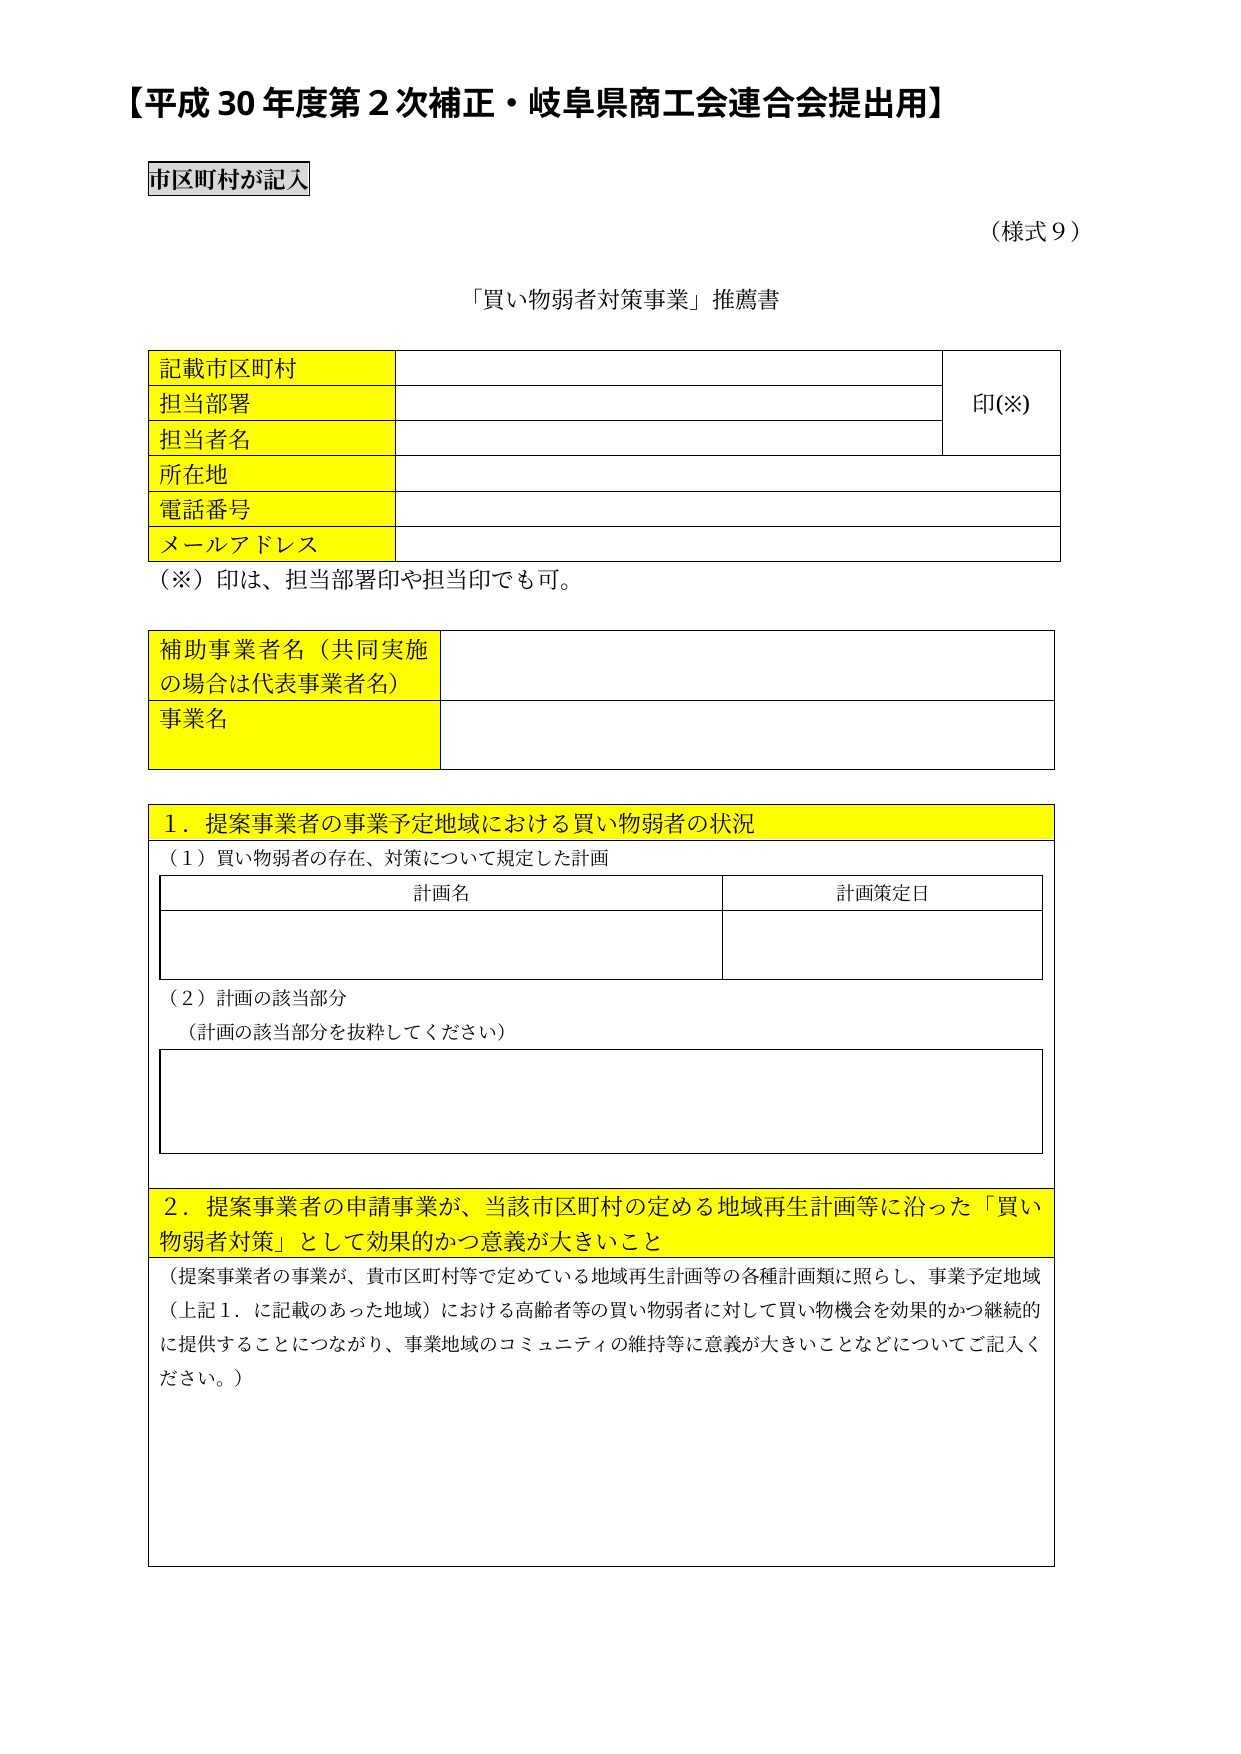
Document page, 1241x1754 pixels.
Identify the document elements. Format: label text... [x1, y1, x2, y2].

text （様式９） [148, 213, 1092, 247]
text 「買い物弱者対策事業」推薦書 [148, 281, 1092, 316]
table_cell ２．提案事業者の申請事業が、当該市区町村の定める地域再生計画等に沿った「買い物弱者対策」として効果的かつ意義が大きいこと [149, 1189, 1054, 1257]
table_cell 担当者名 [149, 421, 395, 455]
text 市区町村が記入 [148, 145, 1092, 213]
text （※）印は、担当部署印や担当印でも可。 [148, 562, 1092, 596]
table_cell 電話番号 [149, 492, 395, 526]
table_header [396, 351, 942, 385]
table_cell [396, 421, 942, 455]
table_cell 事業名 [149, 701, 440, 769]
table_cell [396, 386, 942, 420]
table_cell [396, 456, 1060, 491]
table_cell [441, 701, 1054, 769]
table_header 印(※) [943, 351, 1060, 455]
table_cell [396, 527, 1060, 561]
table_cell 担当部署 [149, 386, 395, 420]
table_header 補助事業者名（共同実施の場合は代表事業者名） [149, 631, 440, 700]
table_cell [396, 492, 1060, 526]
table_header [441, 631, 1054, 700]
table_cell （１）買い物弱者の存在、対策について規定した計画 （２）計画の該当部分 （計画の該当部分を抜粋してください） [149, 841, 1054, 1188]
table_cell 所在地 [149, 456, 395, 491]
table_cell メールアドレス [149, 527, 395, 561]
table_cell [149, 1258, 1054, 1566]
table_header 記載市区町村 [149, 351, 395, 385]
table_header １．提案事業者の事業予定地域における買い物弱者の状況 [149, 805, 1054, 839]
